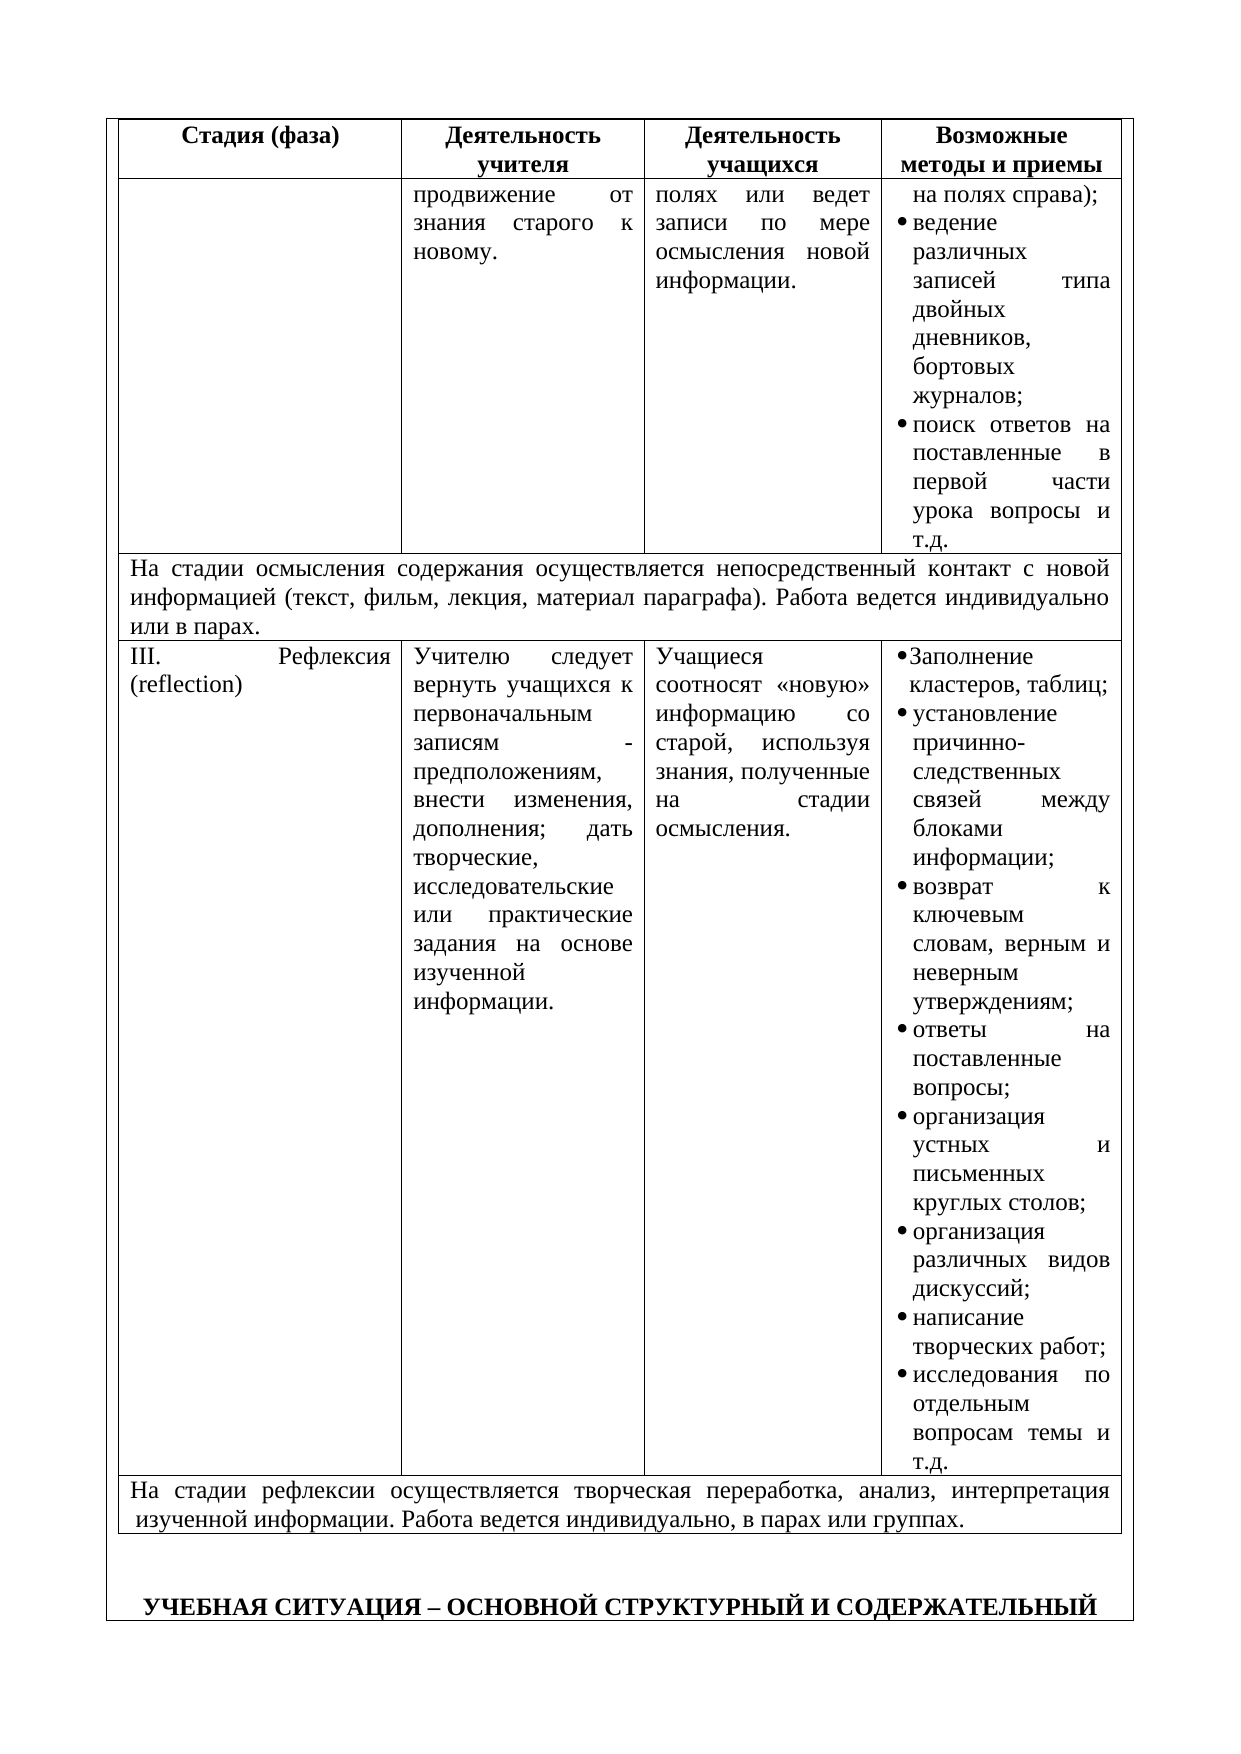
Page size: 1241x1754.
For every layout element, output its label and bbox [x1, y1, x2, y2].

table_header [107, 119, 1133, 1620]
